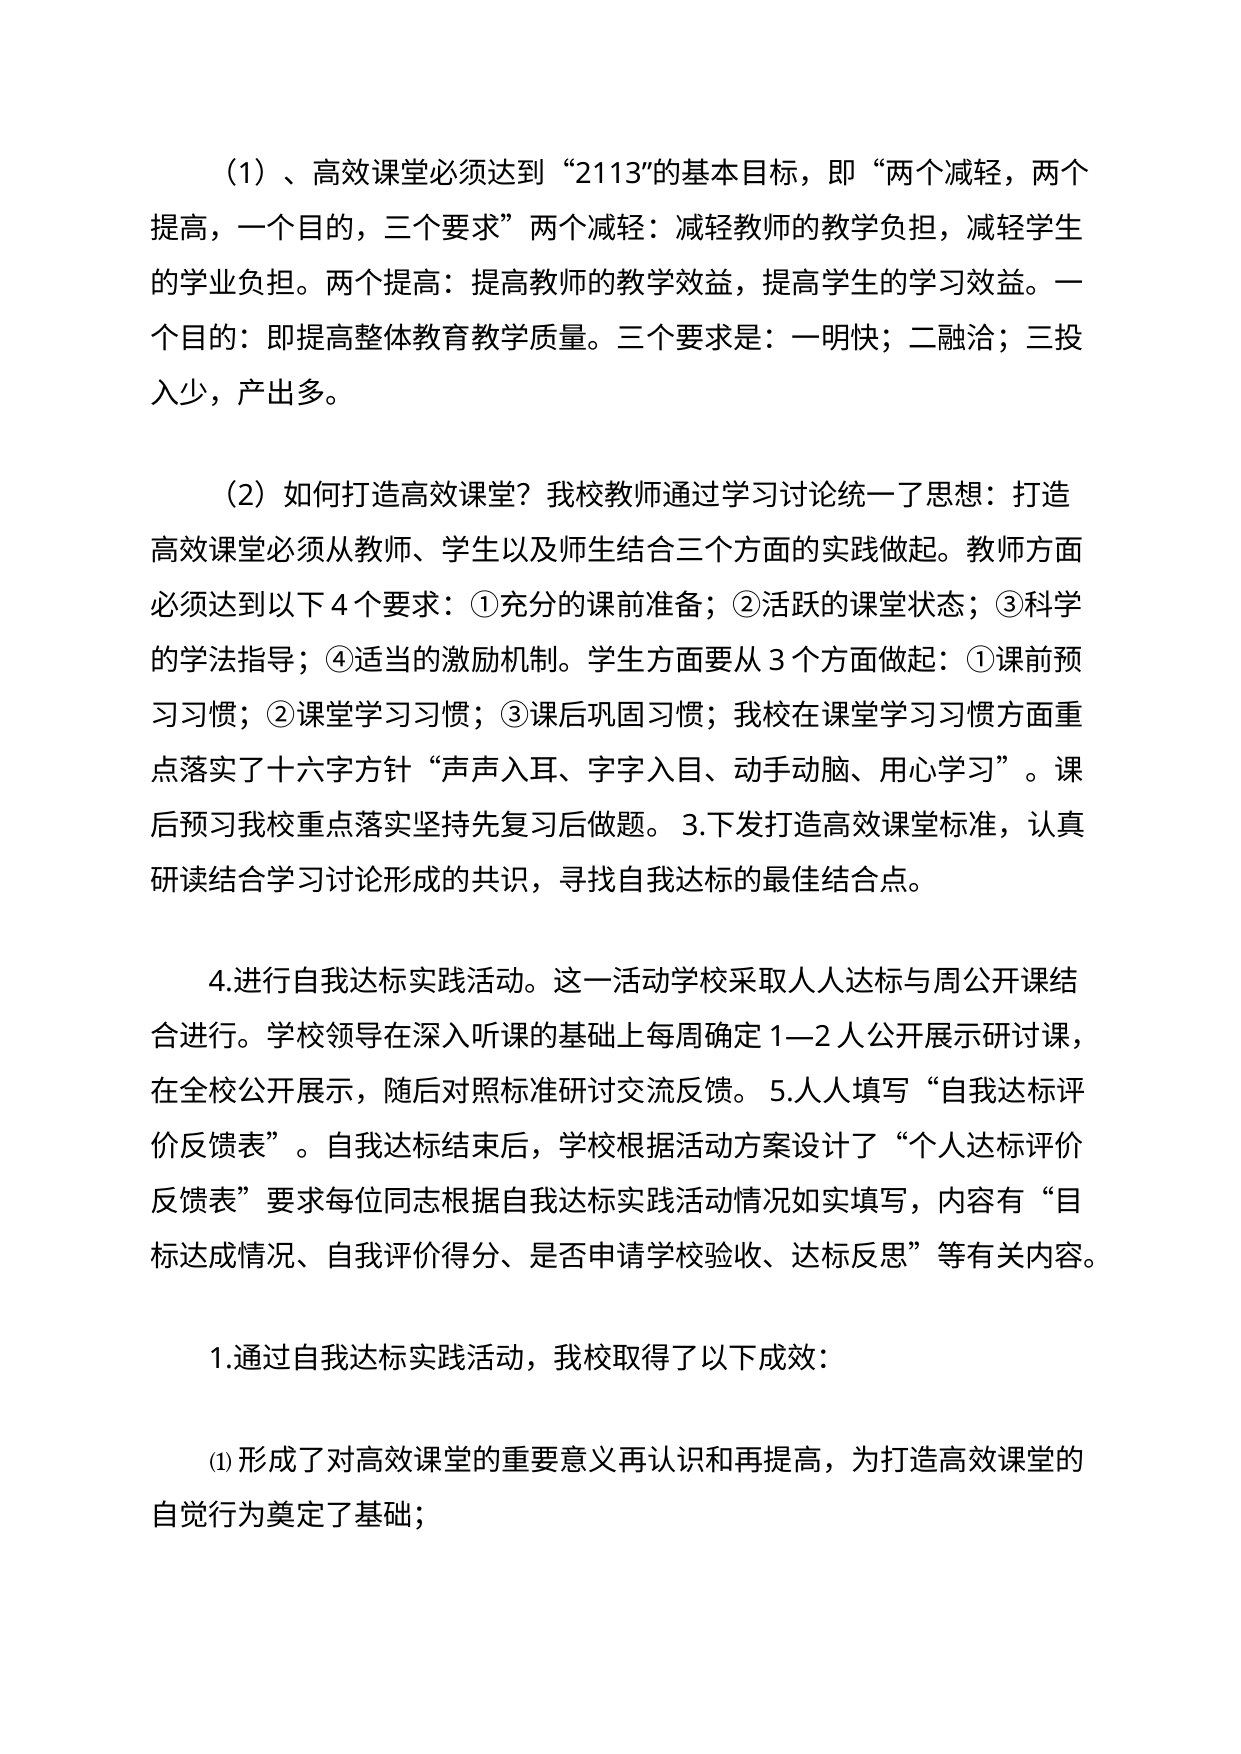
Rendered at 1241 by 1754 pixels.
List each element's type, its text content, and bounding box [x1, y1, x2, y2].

text （1）、高效课堂必须达到“2113”的基本目标，即“两个减轻，两个提高，一个目的，三个要求”两个减轻：减轻教师的教学负担，减轻学生的学业负担。两个提高：提高教师的教学效益，提高学生的学习效益。一个目的：即提高整体教育教学质量。三个要求是：一明快；二融洽；三投入少，产出多。 [150, 150, 1090, 412]
text 4.进行自我达标实践活动。这一活动学校采取人人达标与周公开课结合进行。学校领导在深入听课的基础上每周确定1—2人公开展示研讨课，在全校公开展示，随后对照标准研讨交流反馈。 5.人人填写“自我达标评价反馈表”。自我达标结束后，学校根据活动方案设计了“个人达标评价反馈表”要求每位同志根据自我达标实践活动情况如实填写，内容有“目标达成情况、自我评价得分、是否申请学校验收、达标反思”等有关内容。 [150, 958, 1090, 1275]
text 1.通过自我达标实践活动，我校取得了以下成效： [150, 1334, 1090, 1377]
text （2）如何打造高效课堂？我校教师通过学习讨论统一了思想：打造高效课堂必须从教师、学生以及师生结合三个方面的实践做起。教师方面必须达到以下4个要求：①充分的课前准备；②活跃的课堂状态；③科学的学法指导；④适当的激励机制。学生方面要从3个方面做起：①课前预习习惯；②课堂学习习惯；③课后巩固习惯；我校在课堂学习习惯方面重点落实了十六字方针“声声入耳、字字入目、动手动脑、用心学习”。课后预习我校重点落实坚持先复习后做题。 3.下发打造高效课堂标准，认真研读结合学习讨论形成的共识，寻找自我达标的最佳结合点。 [150, 471, 1090, 898]
text ⑴形成了对高效课堂的重要意义再认识和再提高，为打造高效课堂的自觉行为奠定了基础； [150, 1436, 1090, 1534]
